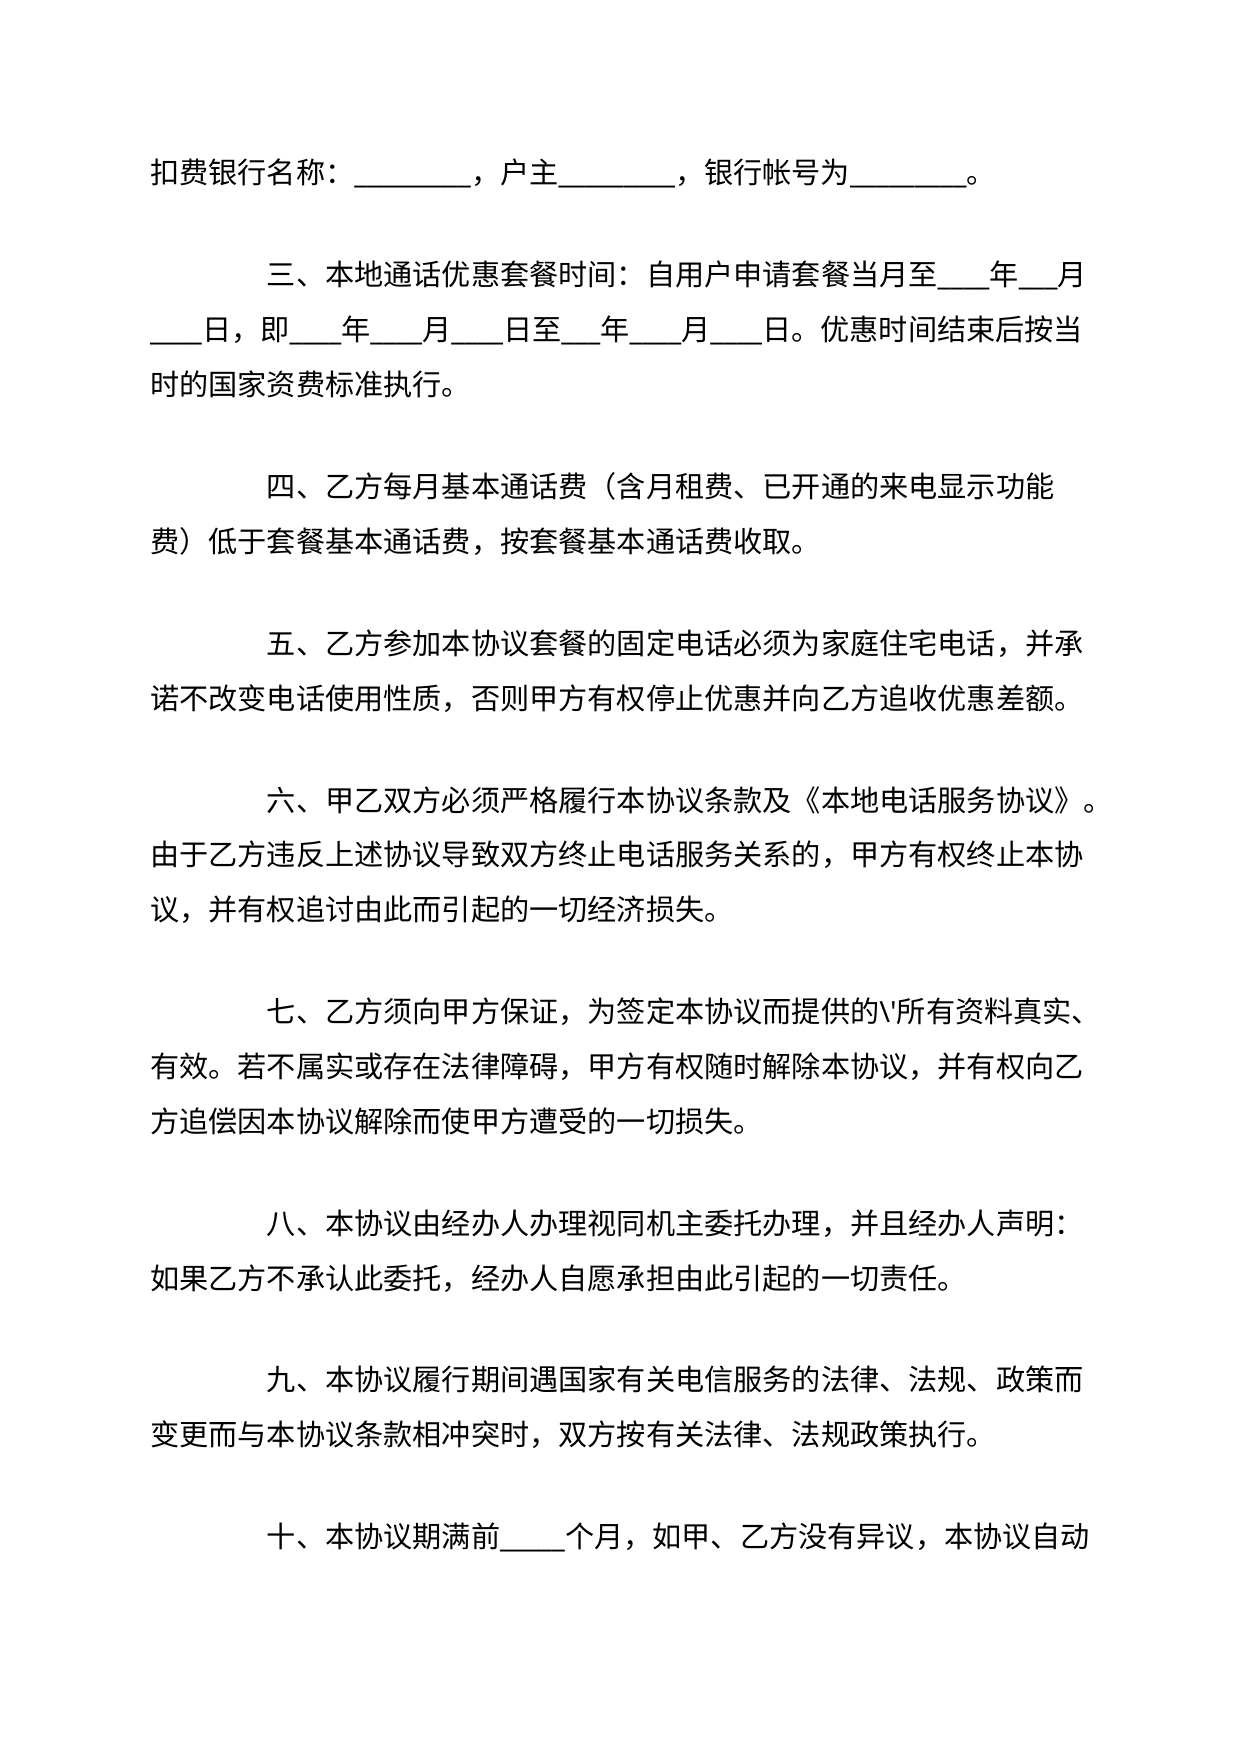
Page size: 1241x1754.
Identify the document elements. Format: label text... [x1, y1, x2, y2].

text 六、甲乙双方必须严格履行本协议条款及《本地电话服务协议》。由于乙方违反上述协议导致双方终止电话服务关系的，甲方有权终止本协议，并有权追讨由此而引起的一切经济损失。 [150, 777, 1090, 929]
text 七、乙方须向甲方保证，为签定本协议而提供的\'所有资料真实、有效。若不属实或存在法律障碍，甲方有权随时解除本协议，并有权向乙方追偿因本协议解除而使甲方遭受的一切损失。 [150, 989, 1090, 1141]
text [150, 1514, 1090, 1556]
text 九、本协议履行期间遇国家有关电信服务的法律、法规、政策而变更而与本协议条款相冲突时，双方按有关法律、法规政策执行。 [150, 1357, 1090, 1454]
text 四、乙方每月基本通话费（含月租费、已开通的来电显示功能费）低于套餐基本通话费，按套餐基本通话费收取。 [150, 464, 1090, 561]
text 五、乙方参加本协议套餐的固定电话必须为家庭住宅电话，并承诺不改变电话使用性质，否则甲方有权停止优惠并向乙方追收优惠差额。 [150, 620, 1090, 718]
text 三、本地通话优惠套餐时间：自用户申请套餐当月至____年___月____日，即____年____月____日至___年____月____日。优惠时间结束后按当时的国家资费标准执行。 [150, 252, 1090, 404]
text 八、本协议由经办人办理视同机主委托办理，并且经办人声明：如果乙方不承认此委托，经办人自愿承担由此引起的一切责任。 [150, 1200, 1090, 1297]
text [150, 150, 1090, 192]
